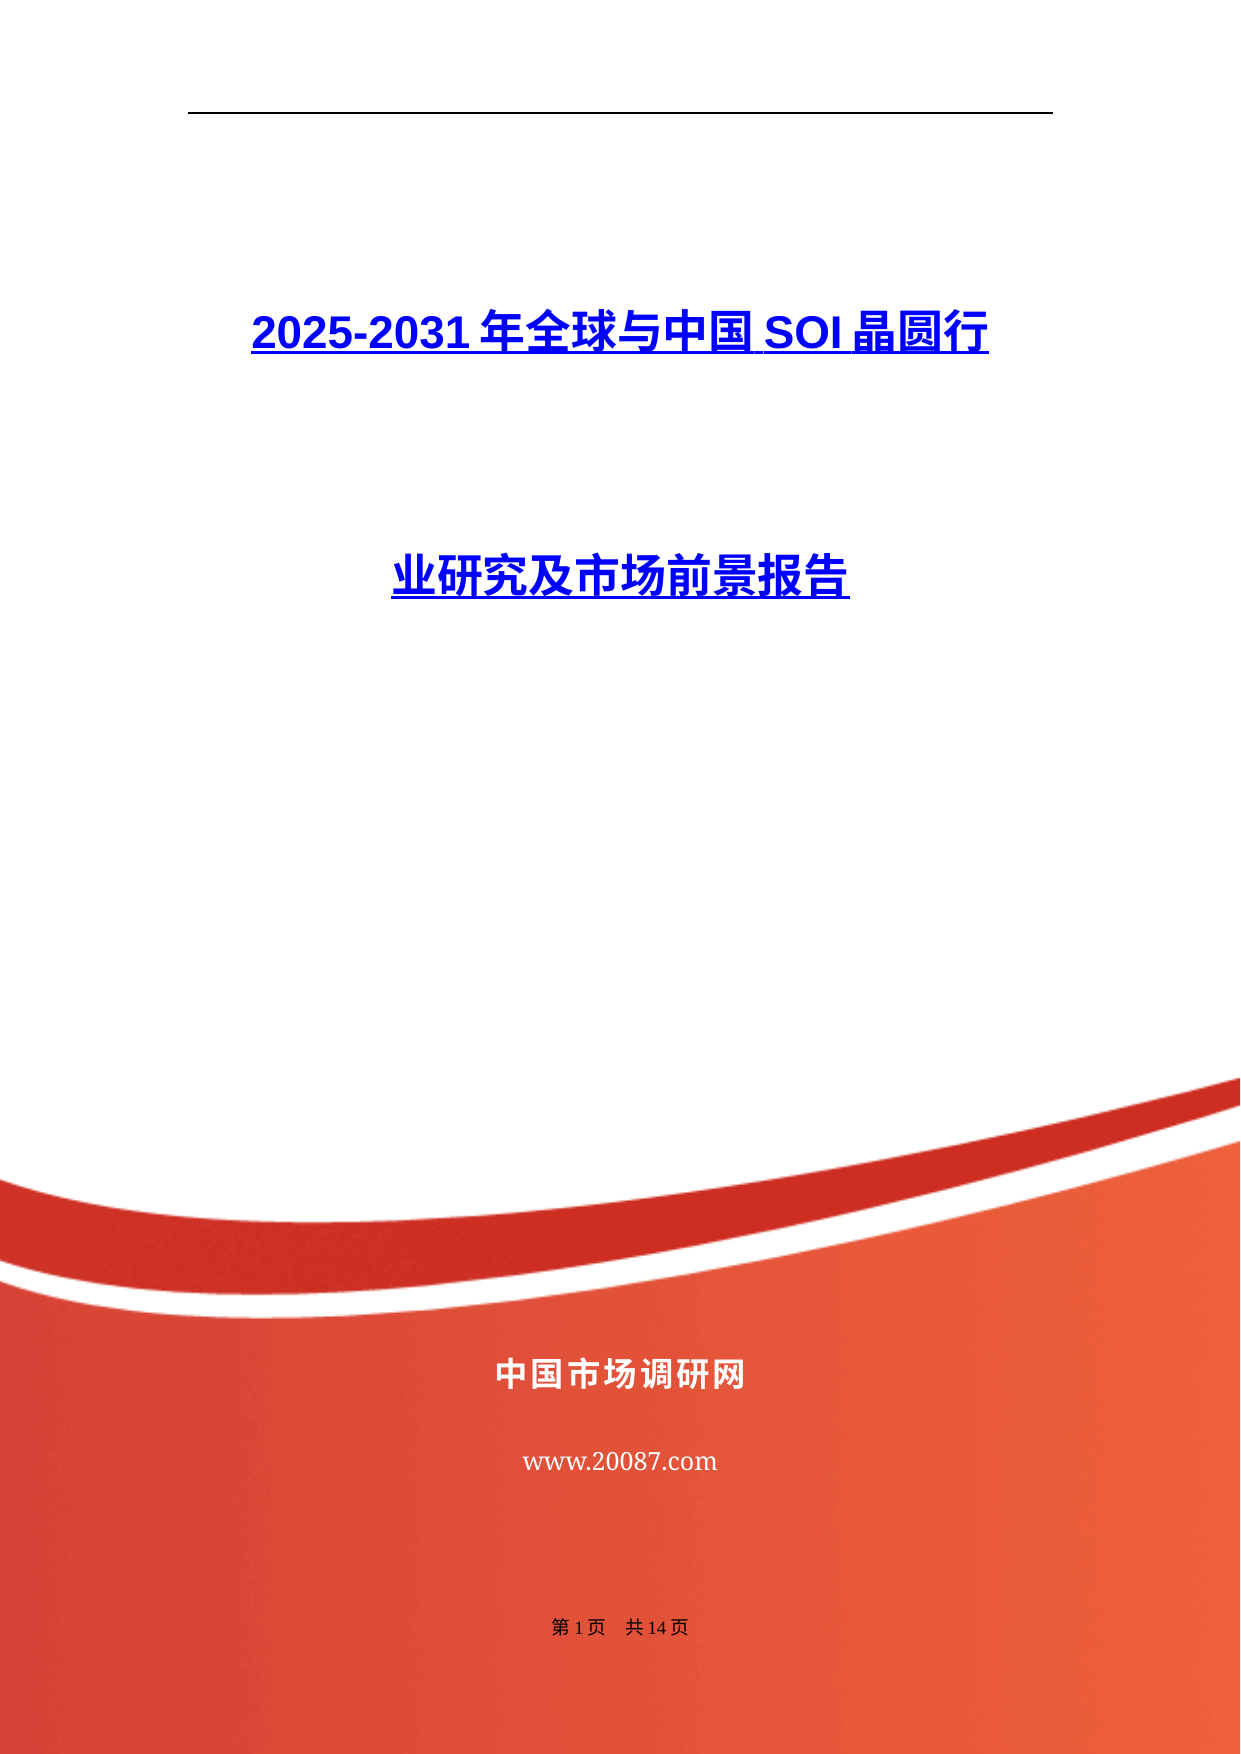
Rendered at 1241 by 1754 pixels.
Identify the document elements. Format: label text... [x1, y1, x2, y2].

text www.20087.com [187, 1428, 1053, 1493]
table_header 2025-2031年全球与中国SOI晶圆行业研究及市场前景报告 [188, 207, 1053, 773]
picture [0, 1006, 1241, 1754]
subtitle 中国市场调研网 [187, 1339, 1053, 1404]
